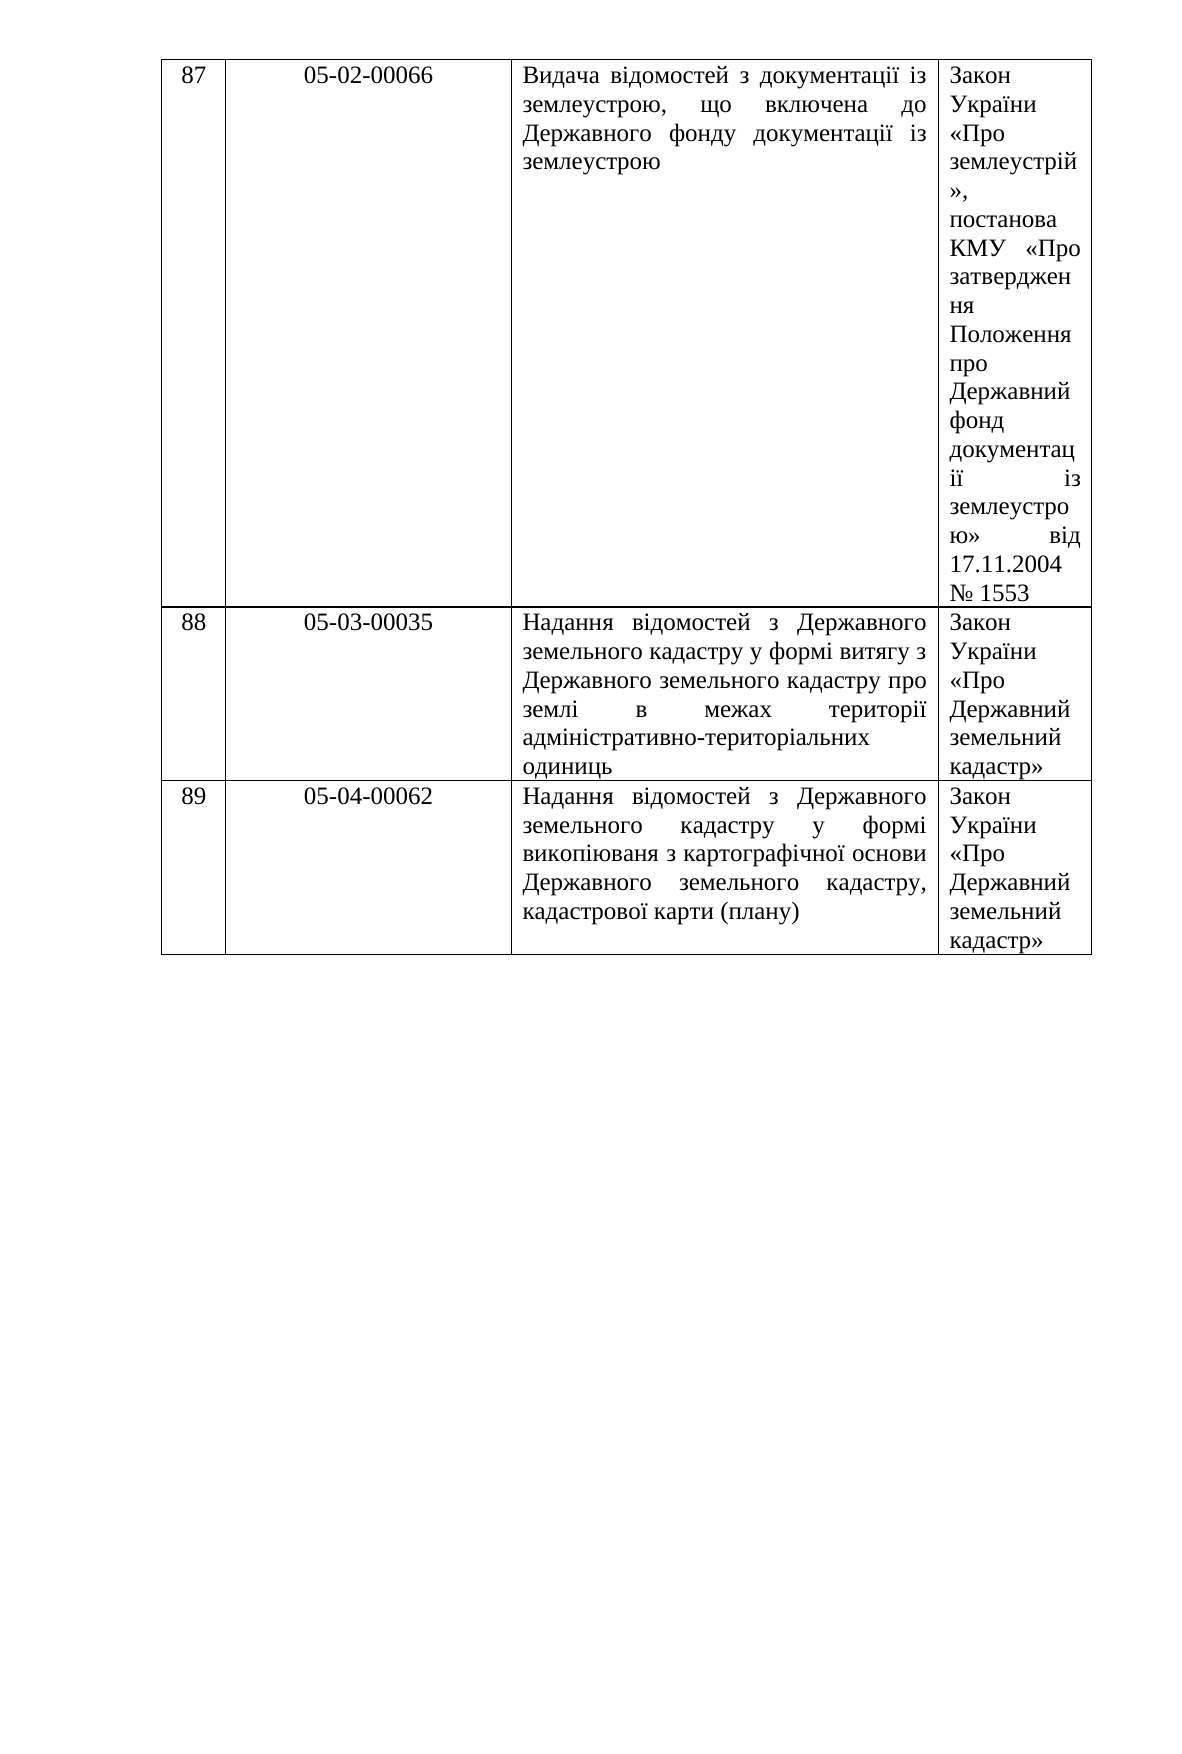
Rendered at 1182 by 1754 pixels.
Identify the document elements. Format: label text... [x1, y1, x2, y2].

table_cell Закон України «Про Державний земельний кадастр» [939, 608, 1091, 780]
table_cell 88 [162, 608, 225, 780]
table_cell 05-04-00062 [226, 781, 511, 953]
table_cell 89 [162, 781, 225, 953]
table_cell Закон України «Про Державний земельний кадастр» [939, 781, 1091, 953]
table_cell Закон України «Про землеустрій», постанова КМУ «Про затвердження Положення про Державний фонд документації із землеустрою» від 17.11.2004 № 1553 [939, 60, 1091, 606]
table_cell 05-02-00066 [226, 60, 511, 606]
table_cell 05-03-00035 [226, 608, 511, 780]
table_cell Видача відомостей з документації із землеустрою, що включена до Державного фонду документації із землеустрою [512, 60, 938, 606]
table_cell Надання відомостей з Державного земельного кадастру у формі викопіюваня з картографічної основи Державного земельного кадастру, кадастрової карти (плану) [512, 781, 938, 953]
table_cell 87 [162, 60, 225, 606]
table_cell Надання відомостей з Державного земельного кадастру у формі витягу з Державного земельного кадастру про землі в межах території адміністративно-територіальних одиниць [512, 608, 938, 780]
